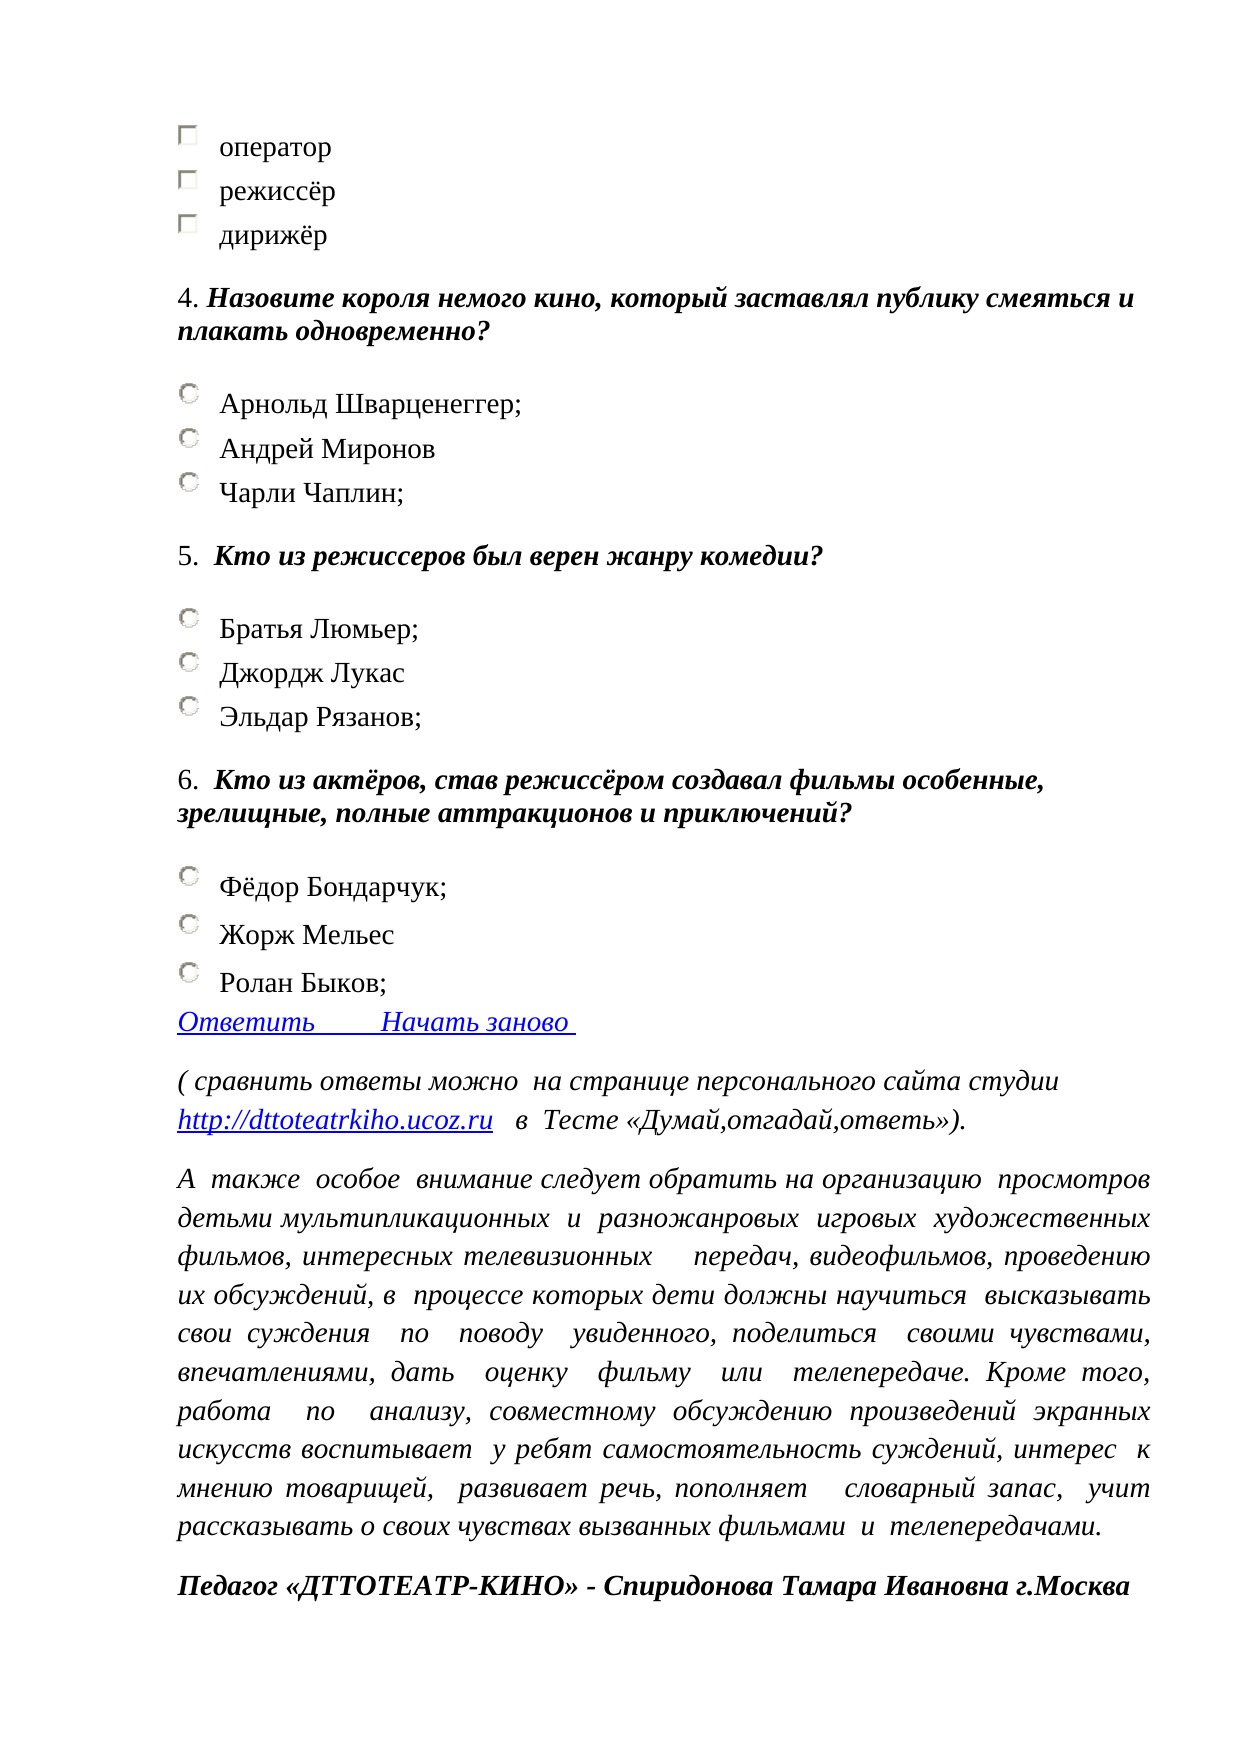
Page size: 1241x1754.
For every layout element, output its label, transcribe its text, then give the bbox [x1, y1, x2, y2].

text оператор режиссёр дирижёр [177, 118, 1152, 251]
text 4. Назовите короля немого кино, который заставлял публику смеяться и плакать одновременно? [177, 280, 1152, 347]
text Педагог «ДТТОТЕАТР-КИНО» - Спиридонова Тамара Ивановна г.Москва [177, 1568, 1152, 1601]
text А также особое внимание следует обратить на организацию просмотров детьми мультипликационных и разножанровых игровых художественных фильмов, интересных телевизионных передач, видеофильмов, проведению их обсуждений, в процессе которых дети должны научиться высказывать свои суждения по поводу увиденного, поделиться своими чувствами, впечатлениями, дать оценку фильму или телепередаче. Кроме того, работа по анализу, совместному обсуждению произведений экранных искусств воспитывает у ребят самостоятельность суждений, интерес к мнению товарищей, развивает речь, пополняет словарный запас, учит рассказывать о своих чувствах вызванных фильмами и телепередачами. [177, 1161, 1152, 1542]
text Братья Люмьер; Джордж Лукас Эльдар Рязанов; [177, 600, 1152, 733]
text Фёдор Бондарчук; Жорж Мельес Ролан Быков; Ответить Начать заново [177, 858, 1152, 1038]
text Арнольд Шварценеггер; Андрей Миронов Чарли Чаплин; [177, 376, 1152, 508]
text ( сравнить ответы можно на странице персонального сайта студии http://dttoteatrkiho.ucoz.ru в Тесте «Думай,отгадай,ответь»). [177, 1063, 1152, 1136]
text 6. Кто из актёров, став режиссёром создавал фильмы особенные, зрелищные, полные аттракционов и приключений? [177, 762, 1152, 829]
text 5. Кто из режиссеров был верен жанру комедии? [177, 538, 1152, 571]
